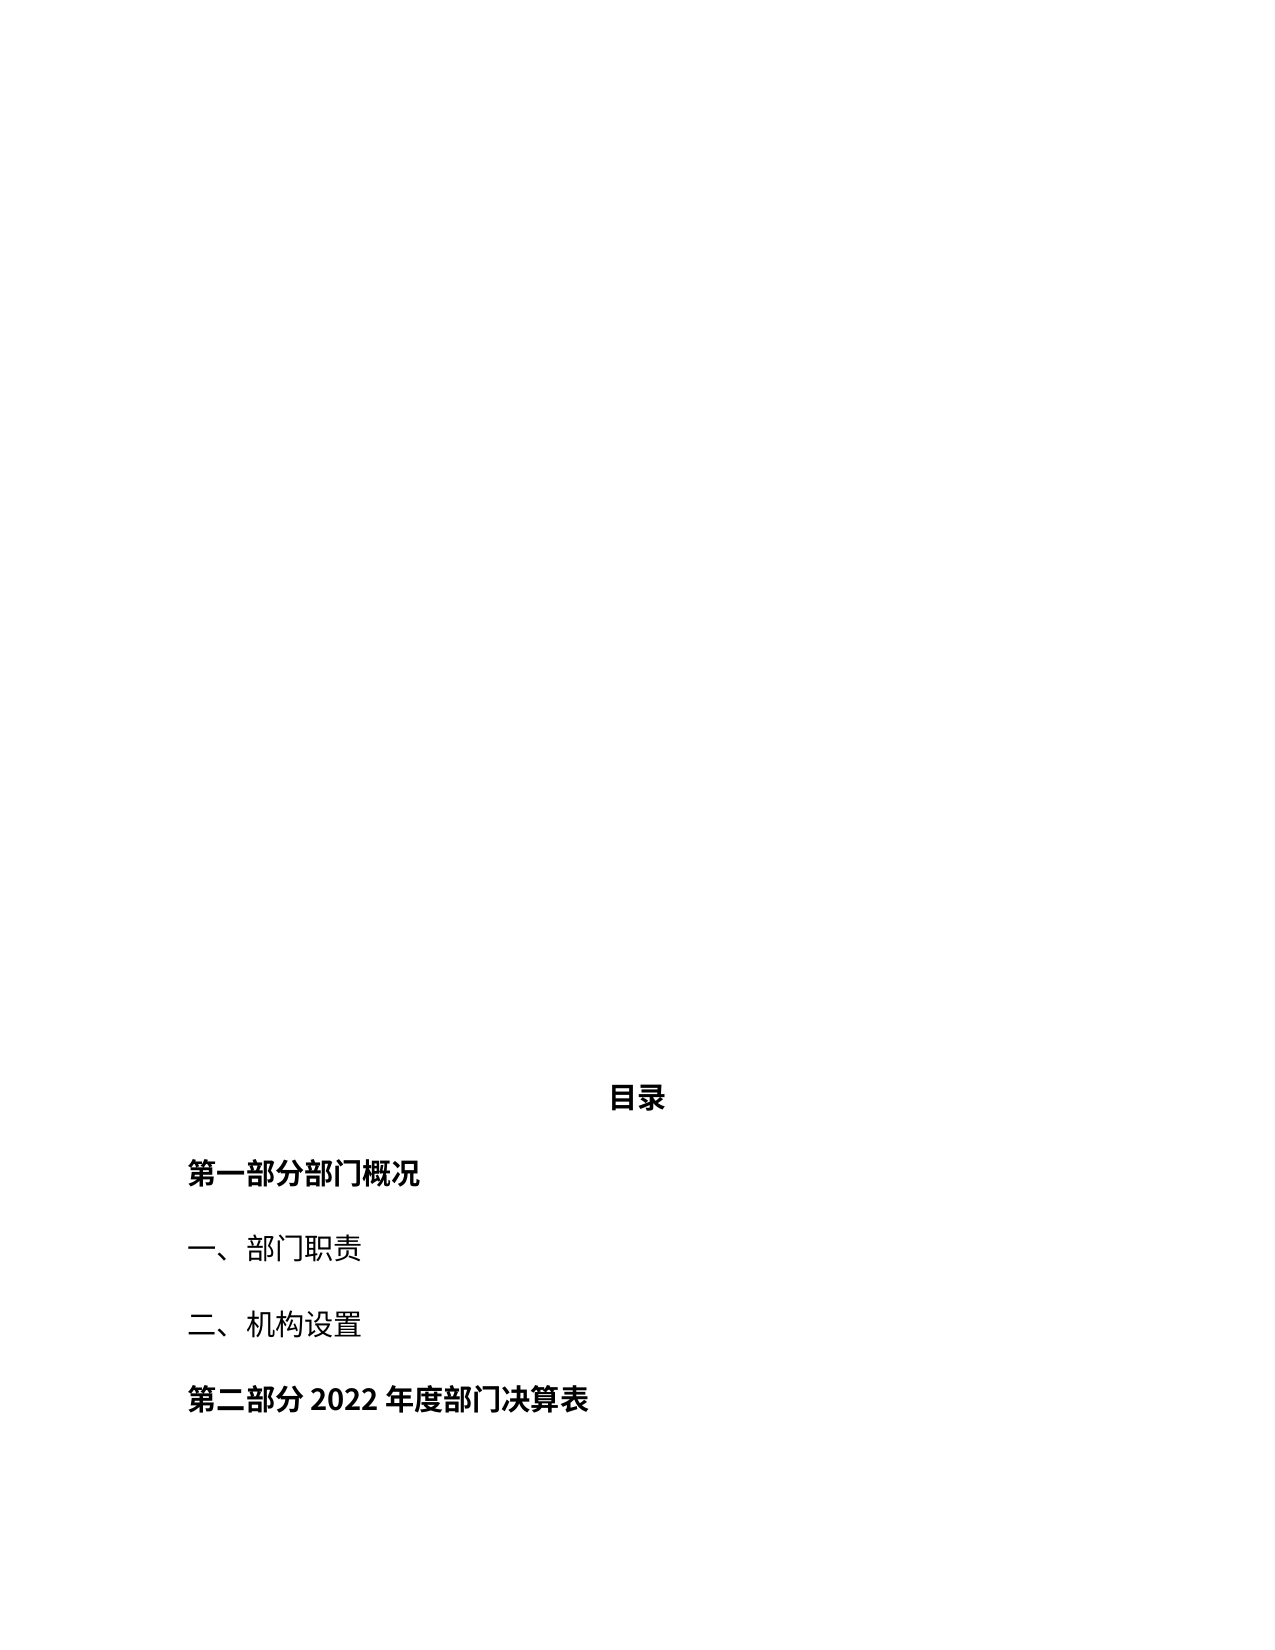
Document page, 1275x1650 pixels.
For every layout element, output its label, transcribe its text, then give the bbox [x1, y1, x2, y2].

text 目录 [187, 1064, 1087, 1129]
text 一、部门职责 [187, 1214, 1087, 1279]
text 第二部分2022年度部门决算表 [187, 1365, 1087, 1430]
text 第一部分部门概况 [187, 1139, 1087, 1204]
text 二、机构设置 [187, 1290, 1087, 1355]
